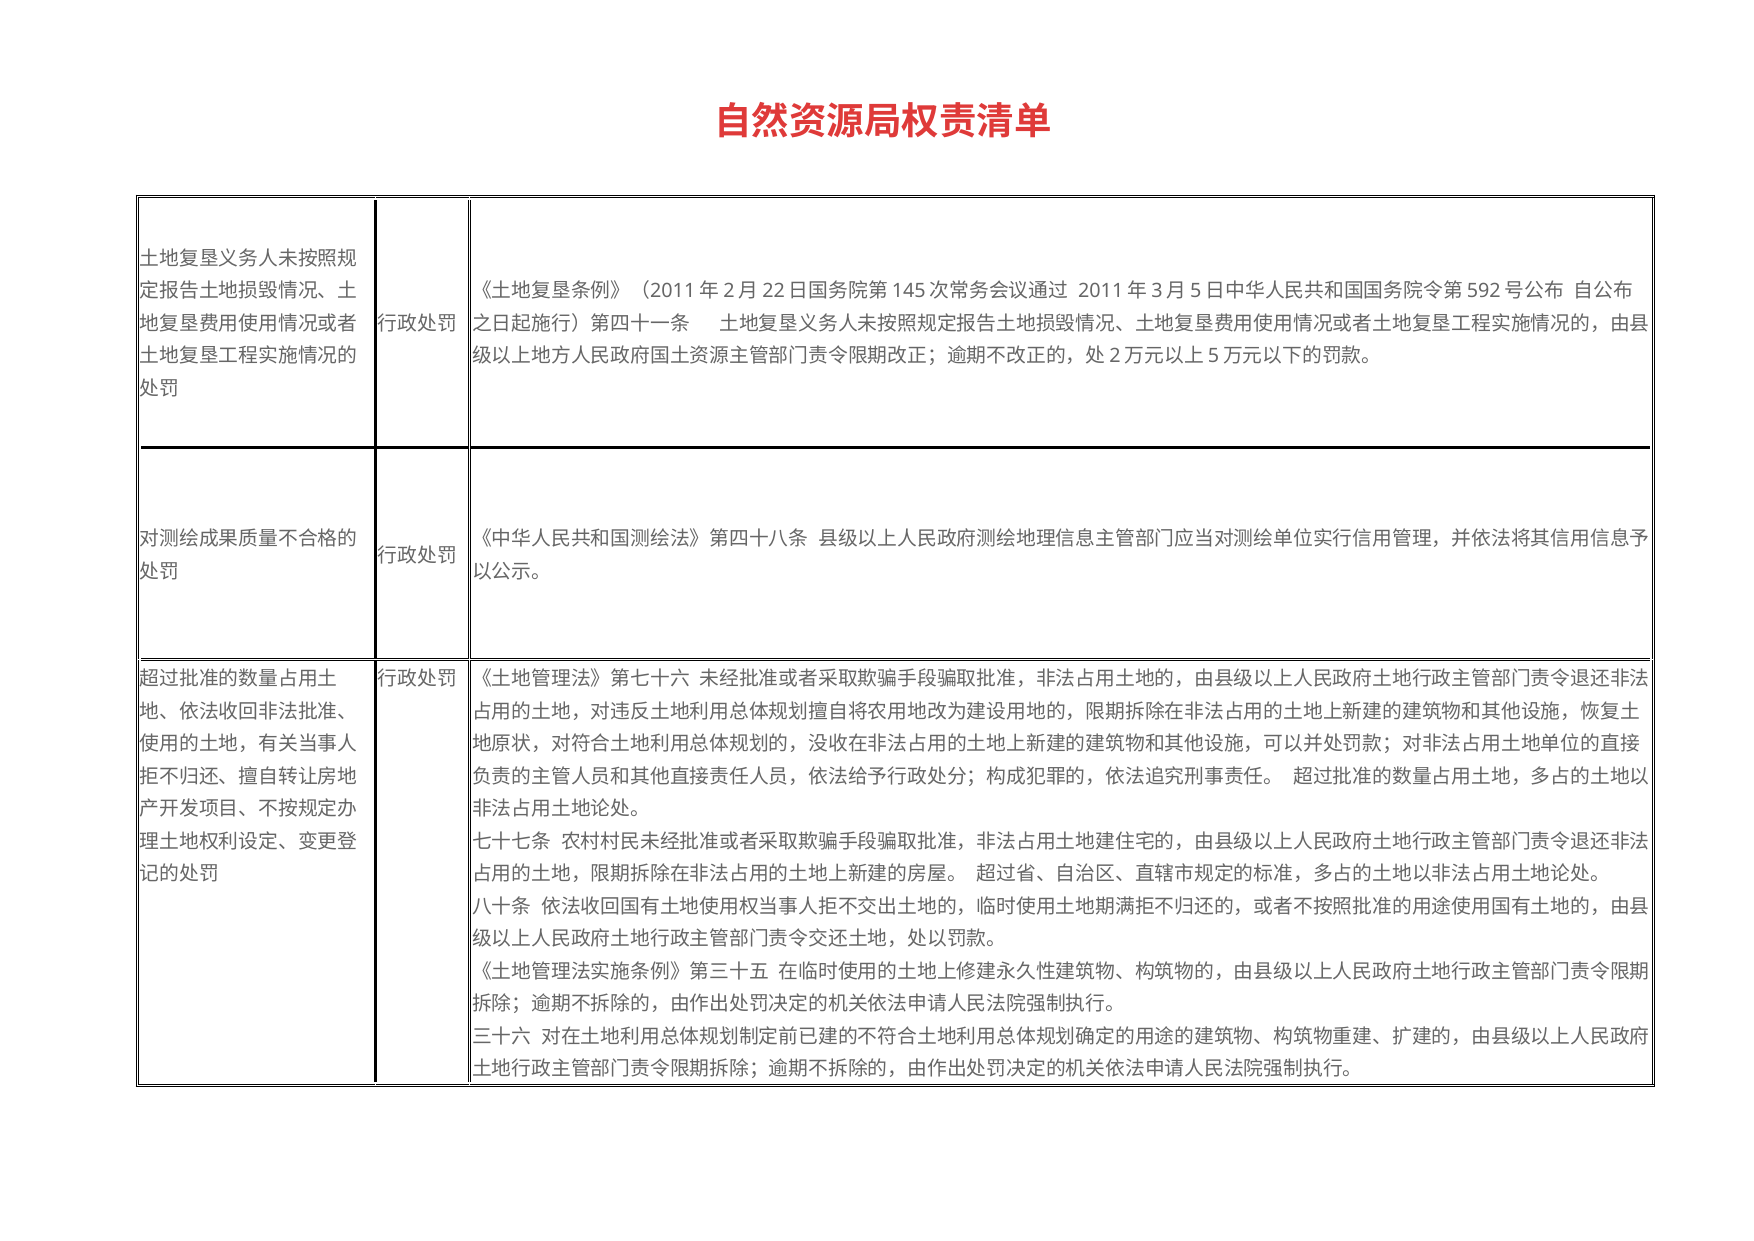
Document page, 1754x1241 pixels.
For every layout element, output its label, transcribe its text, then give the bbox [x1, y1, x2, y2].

table_cell 土地复垦义务人未按照规定报告土地损毁情况、土地复垦费用使用情况或者土地复垦工程实施情况的处罚 [139, 198, 375, 446]
table_cell 对测绘成果质量不合格的处罚 [139, 446, 374, 658]
table_cell 行政处罚 [375, 661, 469, 1083]
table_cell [470, 658, 1653, 1083]
table_cell 行政处罚 [375, 198, 469, 446]
table_cell 《土地复垦条例》（2011年2月22日国务院第145次常务会议通过 2011年3月5日中华人民共和国国务院令第592号公布 自公布之日起施行）第四十一条 土地复垦义务人未按照规定报告土地损毁情况、土地复垦费用使用情况或者土地复垦工程实施情况的，由县级以上地方人民政府国土资源主管部门责令限期改正；逾期不改正的，处2万元以上5万元以下的罚款。 [470, 198, 1652, 446]
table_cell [137, 658, 375, 1083]
table_cell 《中华人民共和国测绘法》第四十八条 县级以上人民政府测绘地理信息主管部门应当对测绘单位实行信用管理，并依法将其信用信息予以公示。 [471, 446, 1652, 658]
table_cell 行政处罚 [377, 449, 468, 658]
